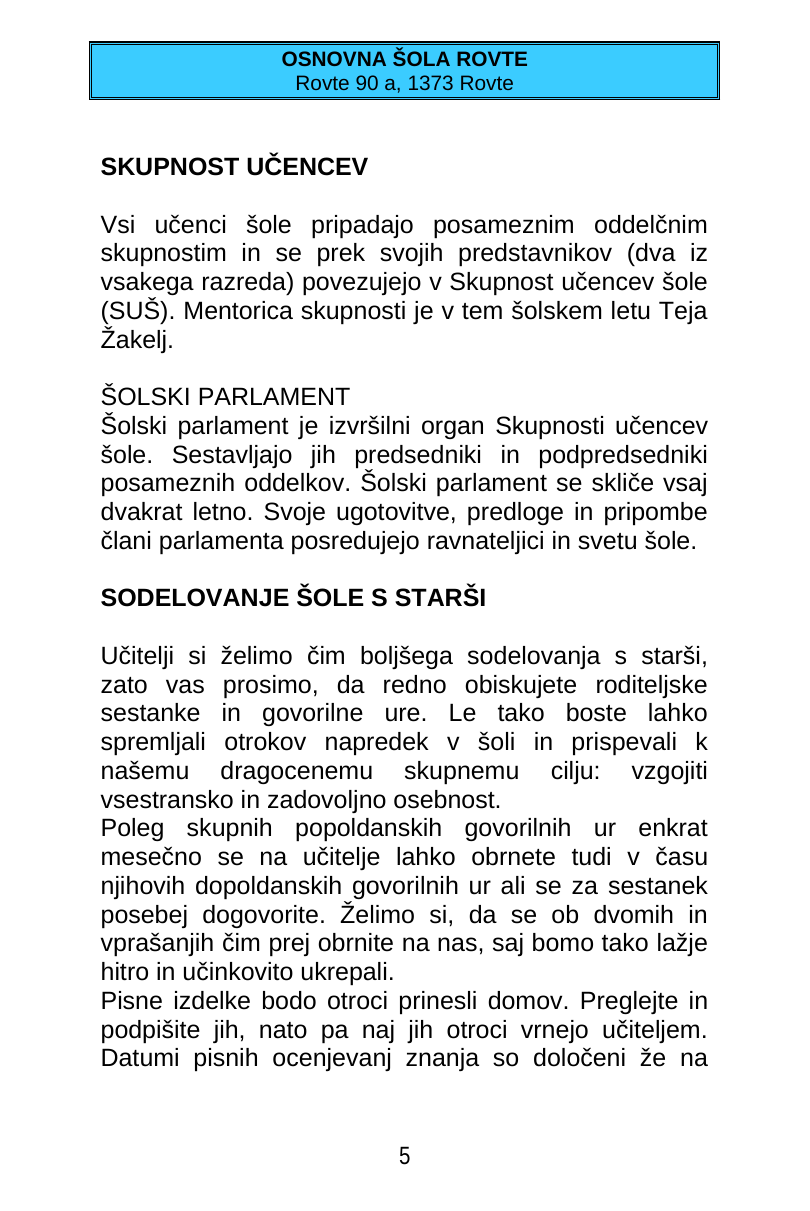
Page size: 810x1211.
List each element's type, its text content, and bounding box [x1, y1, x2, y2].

text Vsi učenci šole pripadajo posameznim oddelčnim skupnostim in se prek svojih predstavnikov (dva iz vsakega razreda) povezujejo v Skupnost učencev šole (SUŠ). Mentorica skupnosti je v tem šolskem letu Teja Žakelj. [100, 210, 709, 353]
subtitle SODELOVANJE ŠOLE S STARŠI [100, 583, 709, 612]
text ŠOLSKI PARLAMENT [100, 382, 709, 411]
text Učitelji si želimo čim boljšega sodelovanja s starši, zato vas prosimo, da redno obiskujete roditeljske sestanke in govorilne ure. Le tako boste lahko spremljali otrokov napredek v šoli in prispevali k našemu dragocenemu skupnemu cilju: vzgojiti vsestransko in zadovoljno osebnost. [100, 641, 709, 813]
subtitle SKUPNOST UČENCEV [100, 152, 709, 181]
text Šolski parlament je izvršilni organ Skupnosti učencev šole. Sestavljajo jih predsedniki in podpredsedniki posameznih oddelkov. Šolski parlament se skliče vsaj dvakrat letno. Svoje ugotovitve, predloge in pripombe člani parlamenta posredujejo ravnateljici in svetu šole. [100, 411, 709, 555]
text Poleg skupnih popoldanskih govorilnih ur enkrat mesečno se na učitelje lahko obrnete tudi v času njihovih dopoldanskih govorilnih ur ali se za sestanek posebej dogovorite. Želimo si, da se ob dvomih in vprašanjih čim prej obrnite na nas, saj bomo tako lažje hitro in učinkovito ukrepali. [100, 813, 709, 986]
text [100, 986, 709, 1072]
